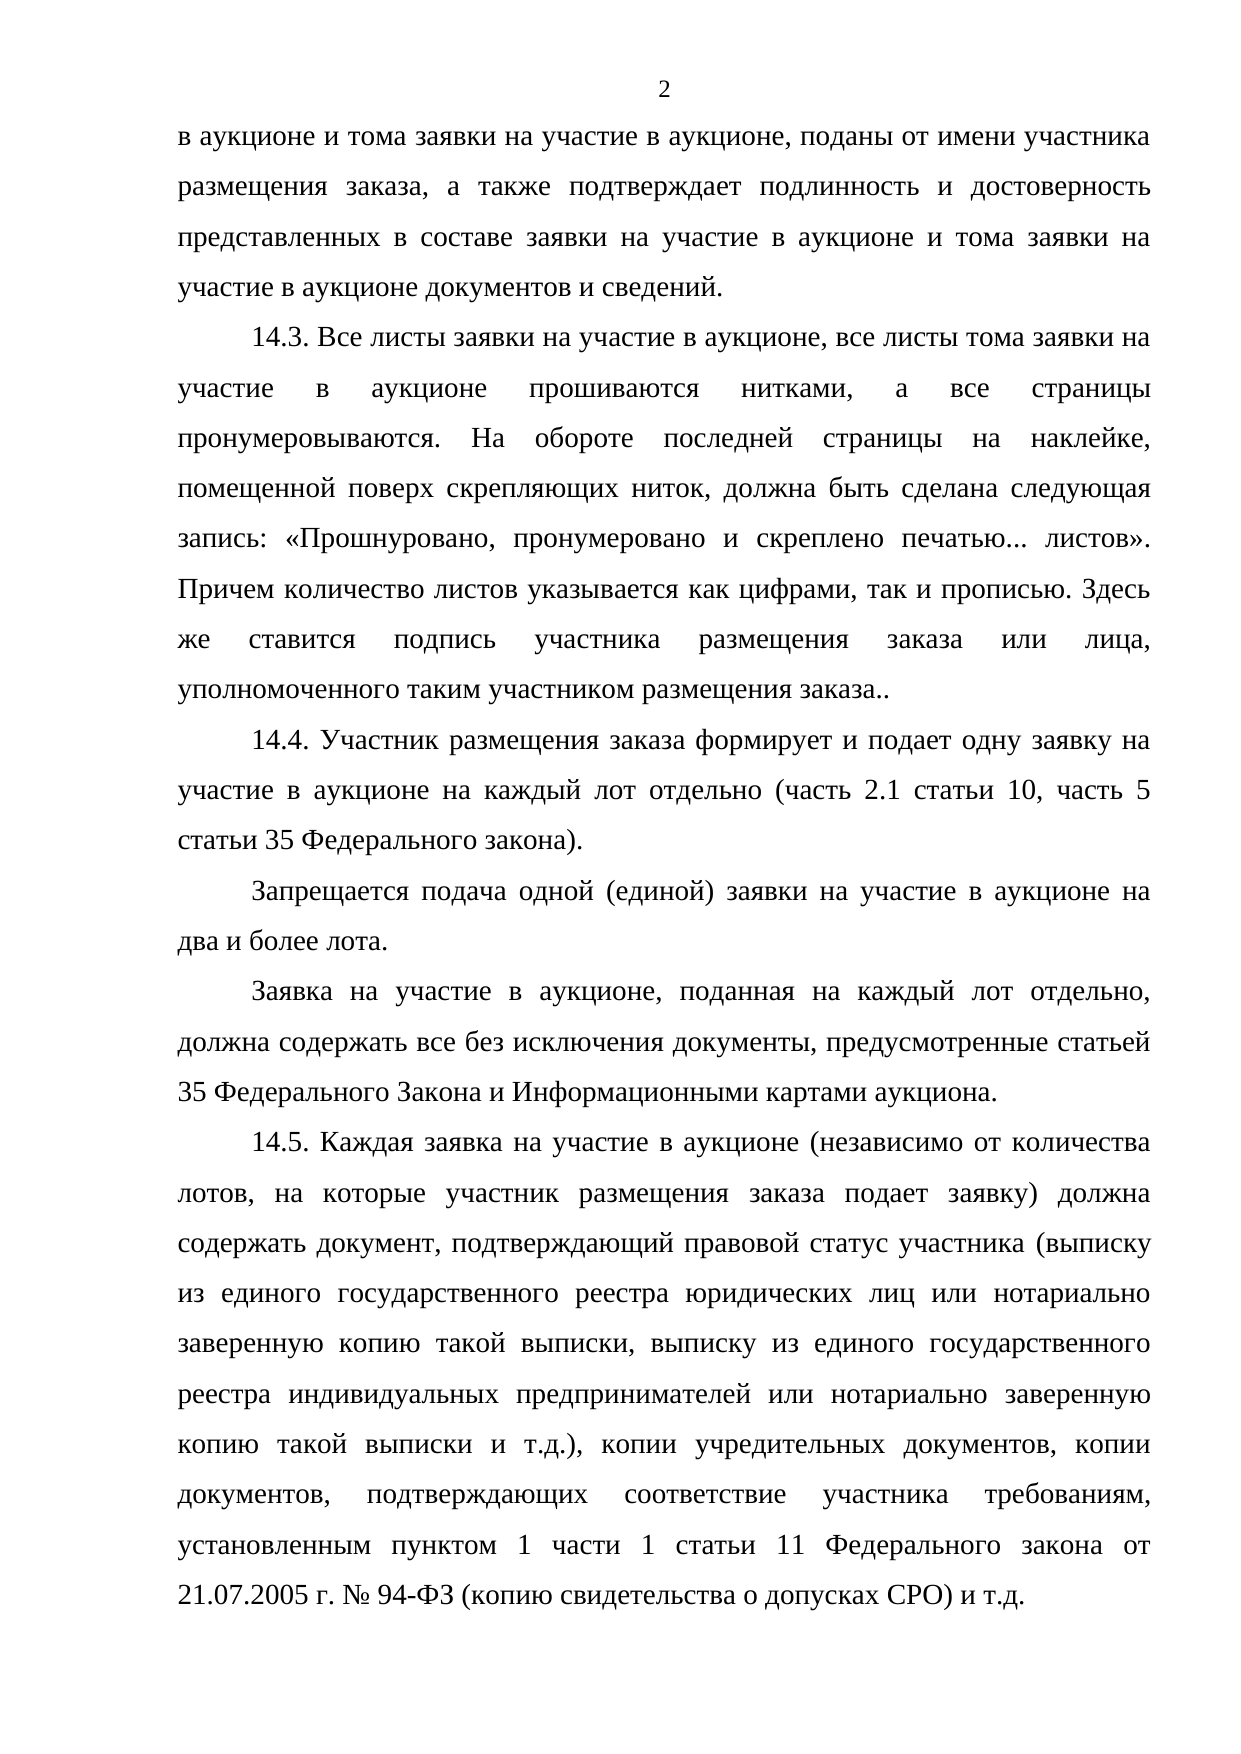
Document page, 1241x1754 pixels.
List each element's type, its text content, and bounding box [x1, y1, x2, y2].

text Заявка на участие в аукционе, поданная на каждый лот отдельно, должна содержать все без исключения документы, предусмотренные статьей 35 Федерального Закона и Информационными картами аукциона. [177, 973, 1152, 1108]
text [177, 118, 1152, 303]
text 14.4. Участник размещения заказа формирует и подает одну заявку на участие в аукционе на каждый лот отдельно (часть 2.1 статьи 10, часть 5 статьи 35 Федерального закона). [177, 722, 1152, 856]
text 14.3. Все листы заявки на участие в аукционе, все листы тома заявки на участие в аукционе прошиваются нитками, а все страницы пронумеровываются. На обороте последней страницы на наклейке, помещенной поверх скрепляющих ниток, должна быть сделана следующая запись: «Прошнуровано, пронумеровано и скреплено печатью... листов». Причем количество листов указывается как цифрами, так и прописью. Здесь же ставится подпись участника размещения заказа или лица, уполномоченного таким участником размещения заказа.. [177, 319, 1152, 705]
text Запрещается подача одной (единой) заявки на участие в аукционе на два и более лота. [177, 873, 1152, 957]
text 14.5. Каждая заявка на участие в аукционе (независимо от количества лотов, на которые участник размещения заказа подает заявку) должна содержать документ, подтверждающий правовой статус участника (выписку из единого государственного реестра юридических лиц или нотариально заверенную копию такой выписки, выписку из единого государственного реестра индивидуальных предпринимателей или нотариально заверенную копию такой выписки и т.д.), копии учредительных документов, копии документов, подтверждающих соответствие участника требованиям, установленным пунктом 1 части 1 статьи 11 Федерального закона от 21.07.2005 г. № 94-ФЗ (копию свидетельства о допусках СРО) и т.д. [177, 1124, 1152, 1611]
